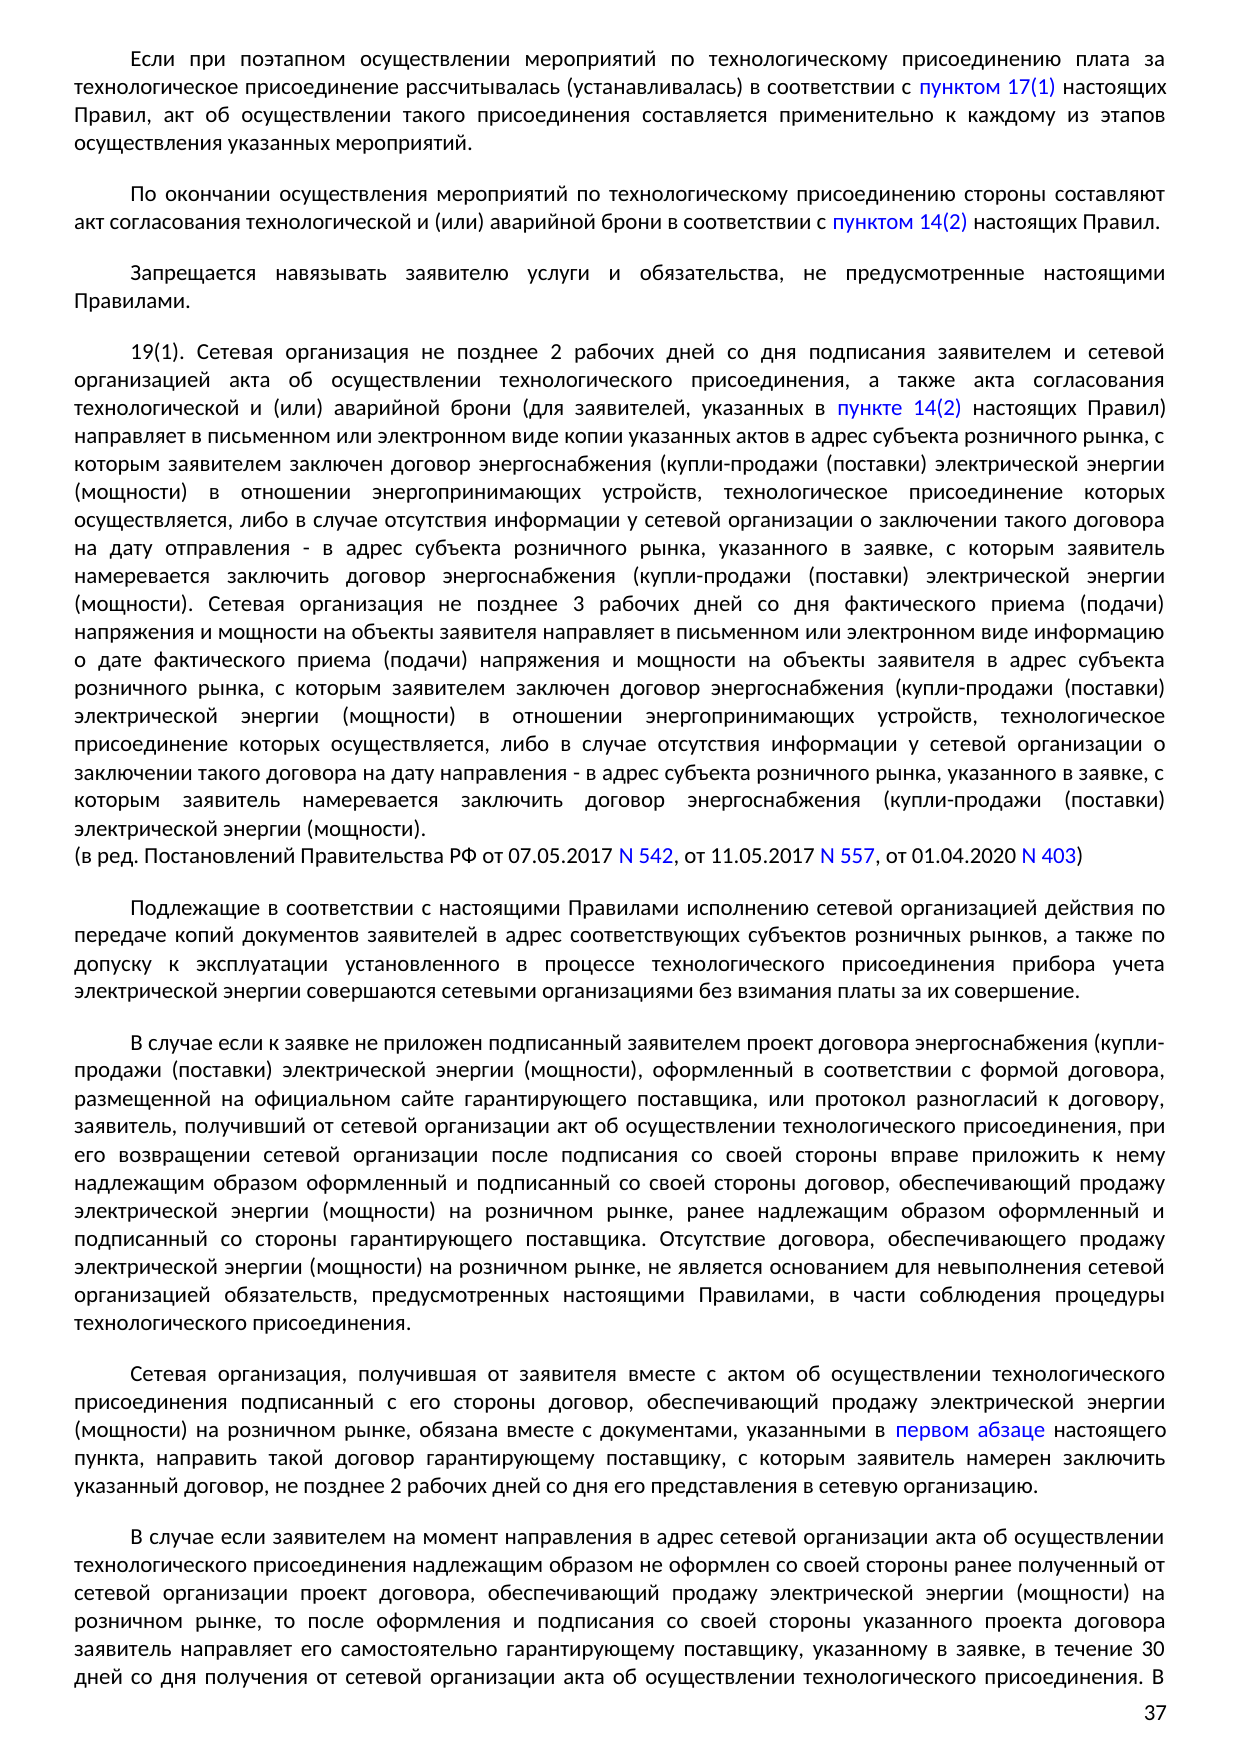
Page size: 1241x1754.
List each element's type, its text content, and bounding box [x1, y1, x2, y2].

text По окончании осуществления мероприятий по технологическому присоединению стороны составляют акт согласования технологической и (или) аварийной брони в соответствии с пунктом 14(2) настоящих Правил. [74, 179, 1167, 235]
text Подлежащие в соответствии с настоящими Правилами исполнению сетевой организацией действия по передаче копий документов заявителей в адрес соответствующих субъектов розничных рынков, а также по допуску к эксплуатации установленного в процессе технологического присоединения прибора учета электрической энергии совершаются сетевыми организациями без взимания платы за их совершение. [74, 893, 1167, 1005]
text Сетевая организация, получившая от заявителя вместе с актом об осуществлении технологического присоединения подписанный с его стороны договор, обеспечивающий продажу электрической энергии (мощности) на розничном рынке, обязана вместе с документами, указанными в первом абзаце настоящего пункта, направить такой договор гарантирующему поставщику, с которым заявитель намерен заключить указанный договор, не позднее 2 рабочих дней со дня его представления в сетевую организацию. [74, 1359, 1167, 1499]
text 19(1). Сетевая организация не позднее 2 рабочих дней со дня подписания заявителем и сетевой организацией акта об осуществлении технологического присоединения, а также акта согласования технологической и (или) аварийной брони (для заявителей, указанных в пункте 14(2) настоящих Правил) направляет в письменном или электронном виде копии указанных актов в адрес субъекта розничного рынка, с которым заявителем заключен договор энергоснабжения (купли-продажи (поставки) электрической энергии (мощности) в отношении энергопринимающих устройств, технологическое присоединение которых осуществляется, либо в случае отсутствия информации у сетевой организации о заключении такого договора на дату отправления - в адрес субъекта розничного рынка, указанного в заявке, с которым заявитель намеревается заключить договор энергоснабжения (купли-продажи (поставки) электрической энергии (мощности). Сетевая организация не позднее 3 рабочих дней со дня фактического приема (подачи) напряжения и мощности на объекты заявителя направляет в письменном или электронном виде информацию о дате фактического приема (подачи) напряжения и мощности на объекты заявителя в адрес субъекта розничного рынка, с которым заявителем заключен договор энергоснабжения (купли-продажи (поставки) электрической энергии (мощности) в отношении энергопринимающих устройств, технологическое присоединение которых осуществляется, либо в случае отсутствия информации у сетевой организации о заключении такого договора на дату направления - в адрес субъекта розничного рынка, указанного в заявке, с которым заявитель намеревается заключить договор энергоснабжения (купли-продажи (поставки) электрической энергии (мощности). [74, 337, 1167, 842]
text (в ред. Постановлений Правительства РФ от 07.05.2017 N 542, от 11.05.2017 N 557, от 01.04.2020 N 403) [74, 842, 1167, 870]
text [74, 1522, 1167, 1690]
text Если при поэтапном осуществлении мероприятий по технологическому присоединению плата за технологическое присоединение рассчитывалась (устанавливалась) в соответствии с пунктом 17(1) настоящих Правил, акт об осуществлении такого присоединения составляется применительно к каждому из этапов осуществления указанных мероприятий. [74, 44, 1167, 156]
text Запрещается навязывать заявителю услуги и обязательства, не предусмотренные настоящими Правилами. [74, 258, 1167, 314]
text В случае если к заявке не приложен подписанный заявителем проект договора энергоснабжения (купли-продажи (поставки) электрической энергии (мощности), оформленный в соответствии с формой договора, размещенной на официальном сайте гарантирующего поставщика, или протокол разногласий к договору, заявитель, получивший от сетевой организации акт об осуществлении технологического присоединения, при его возвращении сетевой организации после подписания со своей стороны вправе приложить к нему надлежащим образом оформленный и подписанный со своей стороны договор, обеспечивающий продажу электрической энергии (мощности) на розничном рынке, ранее надлежащим образом оформленный и подписанный со стороны гарантирующего поставщика. Отсутствие договора, обеспечивающего продажу электрической энергии (мощности) на розничном рынке, не является основанием для невыполнения сетевой организацией обязательств, предусмотренных настоящими Правилами, в части соблюдения процедуры технологического присоединения. [74, 1028, 1167, 1336]
